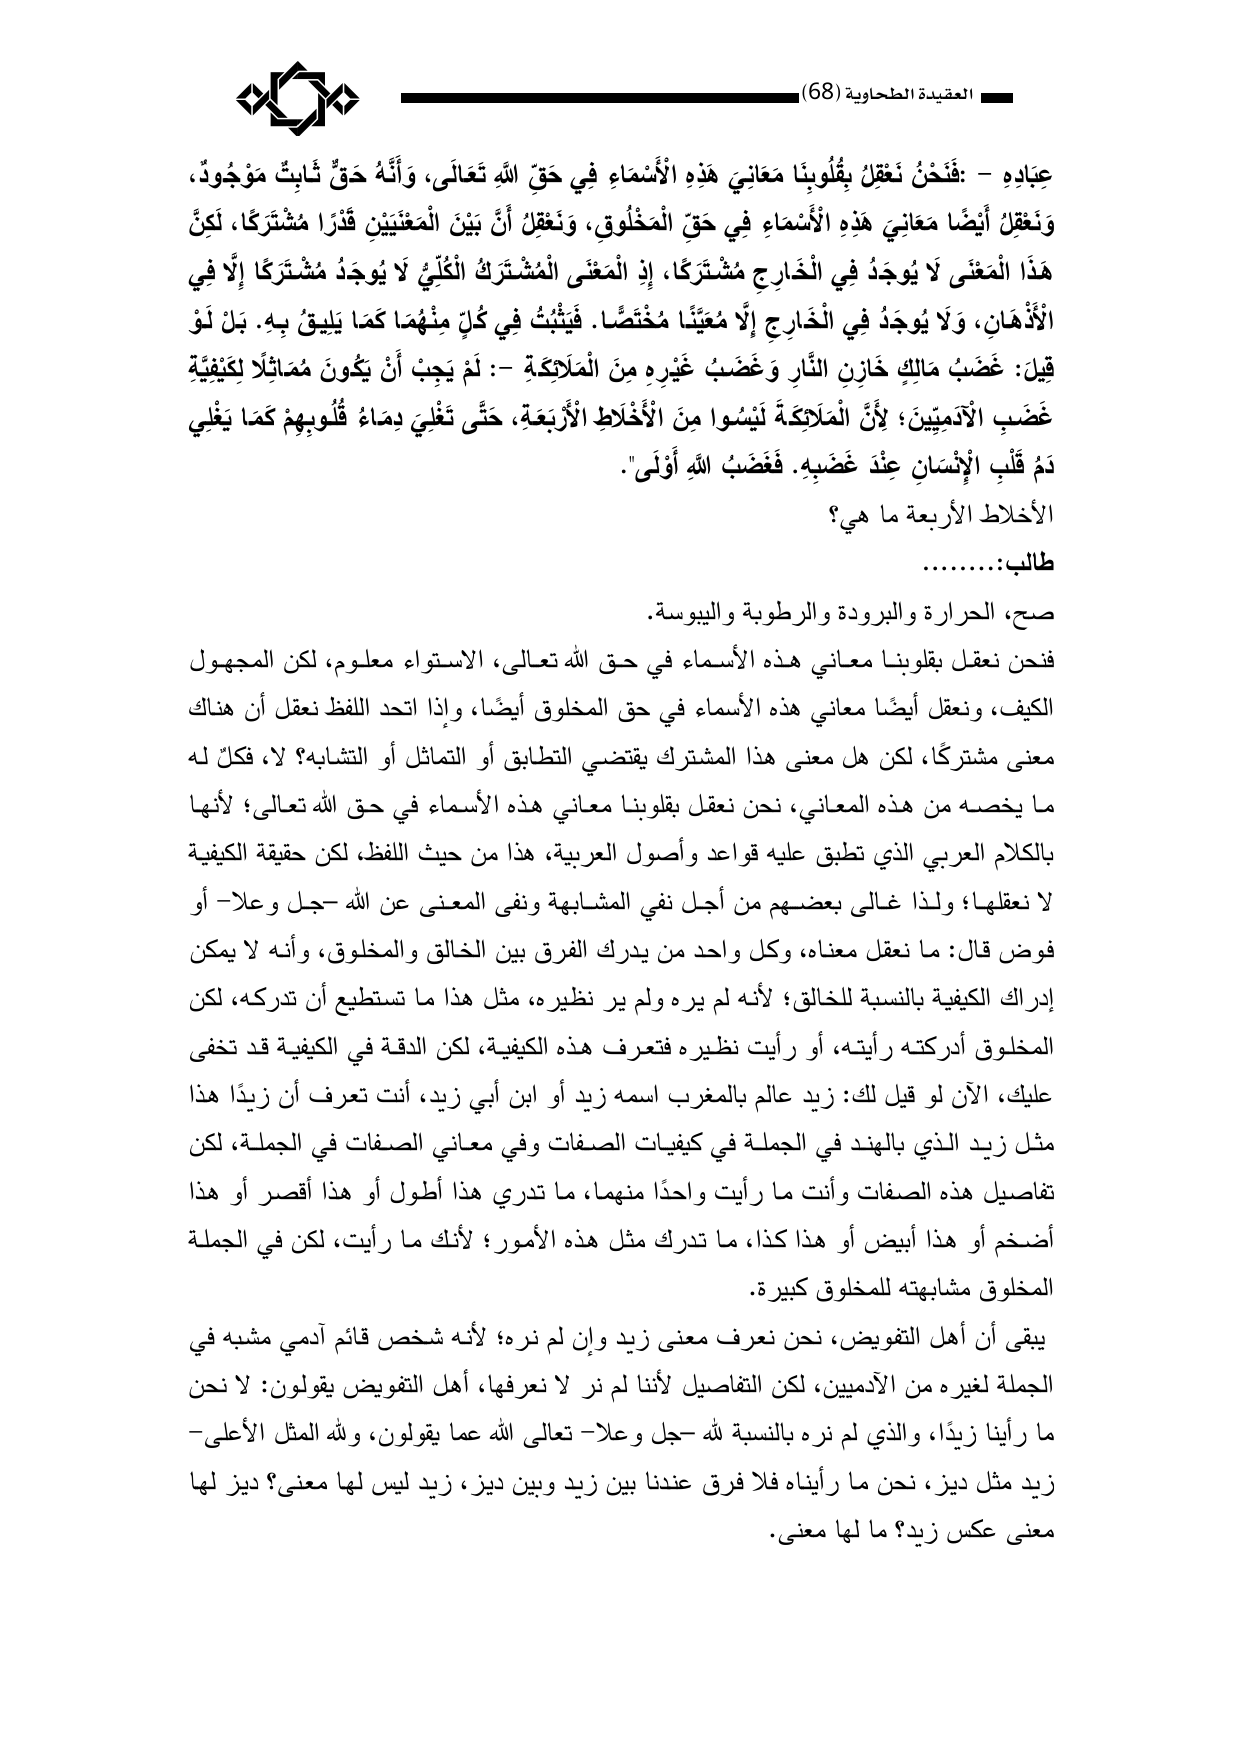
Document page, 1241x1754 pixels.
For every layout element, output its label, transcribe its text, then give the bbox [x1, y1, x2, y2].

text فنحن نعقل بقلوبنا معاني هذه الأسماء في حق الله تعالى، الاستواء معلوم، لكن المجهول الكيف، ونعقل أيضًا معاني هذه الأسماء في حق المخلوق أيضًا، وإذا اتحد اللفظ نعقل أن هناك معنى مشتركًا، لكن هل معنى هذا المشترك يقتضي التطابق أو التماثل أو التشابه؟ لا، فكلٌ له ما يخصه من هذه المعاني، نحن نعقل بقلوبنا معاني هذه الأسماء في حق الله تعالى؛ لأنها بالكلام العربي الذي تطبق عليه قواعد وأصول العربية، هذا من حيث اللفظ، لكن حقيقة الكيفية لا نعقلها؛ ولذا غالى بعضهم من أجل نفي المشابهة ونفى المعنى عن الله –جل وعلا- أو فوض قال: ما نعقل معناه، وكل واحد من يدرك الفرق بين الخالق والمخلوق، وأنه لا يمكن إدراك الكيفية بالنسبة للخالق؛ لأنه لم يره ولم ير نظيره، مثل هذا ما تستطيع أن تدركه، لكن المخلوق أدركته رأيته، أو رأيت نظيره فتعرف هذه الكيفية، لكن الدقة في الكيفية قد تخفى عليك، الآن لو قيل لك: زيد عالم بالمغرب اسمه زيد أو ابن أبي زيد، أنت تعرف أن زيدًا هذا مثل زيد الذي بالهند في الجملة في كيفيات الصفات وفي معاني الصفات في الجملة، لكن تفاصيل هذه الصفات وأنت ما رأيت واحدًا منهما، ما تدري هذا أطول أو هذا أقصر أو هذا أضخم أو هذا أبيض أو هذا كذا، ما تدرك مثل هذه الأمور؛ لأنك ما رأيت، لكن في الجملة المخلوق مشابهته للمخلوق كبيرة. [187, 635, 1053, 1312]
text يبقى أن أهل التفويض، نحن نعرف معنى زيد وإن لم نره؛ لأنه شخص قائم آدمي مشبه في الجملة لغيره من الآدميين، لكن التفاصيل لأننا لم نر لا نعرفها، أهل التفويض يقولون: لا نحن ما رأينا زيدًا، والذي لم نره بالنسبة لله –جل وعلا- تعالى الله عما يقولون، ولله المثل الأعلى- زيد مثل ديز، نحن ما رأيناه فلا فرق عندنا بين زيد وبين ديز، زيد ليس لها معنى؟ ديز لها معنى عكس زيد؟ ما لها معنى. [187, 1312, 1053, 1553]
text صح، الحرارة والبرودة والرطوبة واليبوسة. [187, 587, 1053, 635]
text طالب:........ [187, 538, 1053, 587]
text الأخلاط الأربعة ما هي؟ [187, 490, 1053, 538]
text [187, 150, 1053, 490]
